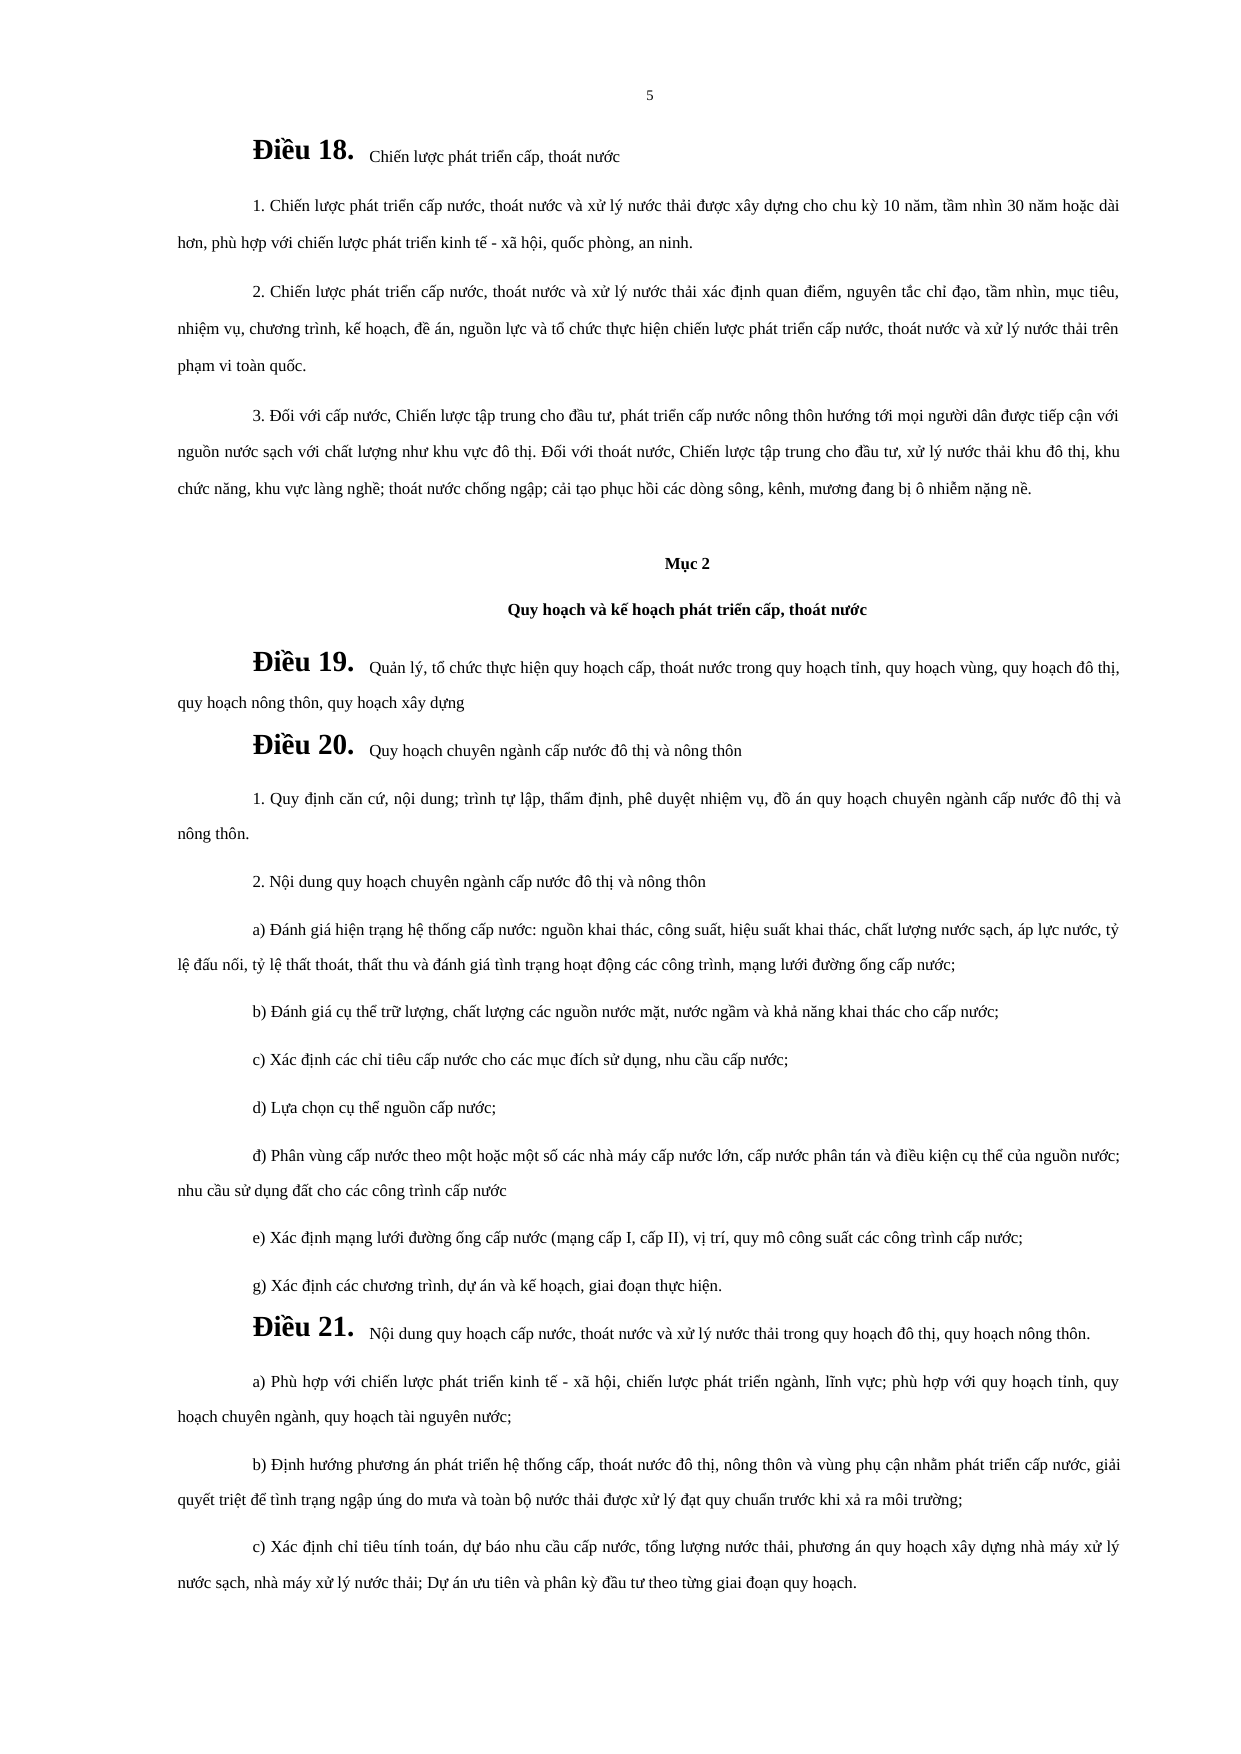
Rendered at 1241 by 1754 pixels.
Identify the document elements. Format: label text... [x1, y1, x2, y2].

text 2. Chiến lược phát triển cấp nước, thoát nước và xử lý nước thải xác định quan điểm, nguyên tắc chỉ đạo, tầm nhìn, mục tiêu, nhiệm vụ, chương trình, kế hoạch, đề án, nguồn lực và tổ chức thực hiện chiến lược phát triển cấp nước, thoát nước và xử lý nước thải trên phạm vi toàn quốc. [177, 268, 1122, 375]
text a) Phù hợp với chiến lược phát triển kinh tế - xã hội, chiến lược phát triển ngành, lĩnh vực; phù hợp với quy hoạch tỉnh, quy hoạch chuyên ngành, quy hoạch tài nguyên nước; [177, 1357, 1122, 1426]
text 3. Đối với cấp nước, Chiến lược tập trung cho đầu tư, phát triển cấp nước nông thôn hướng tới mọi người dân được tiếp cận với nguồn nước sạch với chất lượng như khu vực đô thị. Đối với thoát nước, Chiến lược tập trung cho đầu tư, xử lý nước thải khu đô thị, khu chức năng, khu vực làng nghề; thoát nước chống ngập; cải tạo phục hồi các dòng sông, kênh, mương đang bị ô nhiễm nặng nề. [177, 391, 1122, 498]
text 1. Quy định căn cứ, nội dung; trình tự lập, thẩm định, phê duyệt nhiệm vụ, đồ án quy hoạch chuyên ngành cấp nước đô thị và nông thôn. [177, 774, 1122, 843]
text Mục 2 [177, 539, 1122, 573]
text đ) Phân vùng cấp nước theo một hoặc một số các nhà máy cấp nước lớn, cấp nước phân tán và điều kiện cụ thể của nguồn nước; nhu cầu sử dụng đất cho các công trình cấp nước [177, 1131, 1122, 1200]
list Quản lý, tổ chức thực hiện quy hoạch cấp, thoát nước trong quy hoạch tỉnh, quy hoạch vùng, quy hoạch đô thị, quy hoạch nông thôn, quy hoạch xây dựng [177, 644, 1122, 713]
list Chiến lược phát triển cấp, thoát nước [177, 132, 1122, 166]
text g) Xác định các chương trình, dự án và kế hoạch, giai đoạn thực hiện. [177, 1262, 1122, 1295]
text e) Xác định mạng lưới đường ống cấp nước (mạng cấp I, cấp II), vị trí, quy mô công suất các công trình cấp nước; [177, 1214, 1122, 1248]
text c) Xác định các chỉ tiêu cấp nước cho các mục đích sử dụng, nhu cầu cấp nước; [177, 1036, 1122, 1069]
text b) Đánh giá cụ thể trữ lượng, chất lượng các nguồn nước mặt, nước ngầm và khả năng khai thác cho cấp nước; [177, 988, 1122, 1022]
text a) Đánh giá hiện trạng hệ thống cấp nước: nguồn khai thác, công suất, hiệu suất khai thác, chất lượng nước sạch, áp lực nước, tỷ lệ đấu nối, tỷ lệ thất thoát, thất thu và đánh giá tình trạng hoạt động các công trình, mạng lưới đường ống cấp nước; [177, 905, 1122, 974]
list Nội dung quy hoạch cấp nước, thoát nước và xử lý nước thải trong quy hoạch đô thị, quy hoạch nông thôn. [177, 1309, 1122, 1343]
text b) Định hướng phương án phát triển hệ thống cấp, thoát nước đô thị, nông thôn và vùng phụ cận nhằm phát triển cấp nước, giải quyết triệt để tình trạng ngập úng do mưa và toàn bộ nước thải được xử lý đạt quy chuẩn trước khi xả ra môi trường; [177, 1440, 1122, 1509]
text 2. Nội dung quy hoạch chuyên ngành cấp nước đô thị và nông thôn [177, 857, 1122, 891]
text 1. Chiến lược phát triển cấp nước, thoát nước và xử lý nước thải được xây dựng cho chu kỳ 10 năm, tầm nhìn 30 năm hoặc dài hơn, phù hợp với chiến lược phát triển kinh tế - xã hội, quốc phòng, an ninh. [177, 182, 1122, 252]
text d) Lựa chọn cụ thể nguồn cấp nước; [177, 1083, 1122, 1117]
text c) Xác định chỉ tiêu tính toán, dự báo nhu cầu cấp nước, tổng lượng nước thải, phương án quy hoạch xây dựng nhà máy xử lý nước sạch, nhà máy xử lý nước thải; Dự án ưu tiên và phân kỳ đầu tư theo từng giai đoạn quy hoạch. [177, 1523, 1122, 1592]
list Quy hoạch chuyên ngành cấp nước đô thị và nông thôn [177, 727, 1122, 760]
text Quy hoạch và kế hoạch phát triển cấp, thoát nước [177, 585, 1122, 619]
